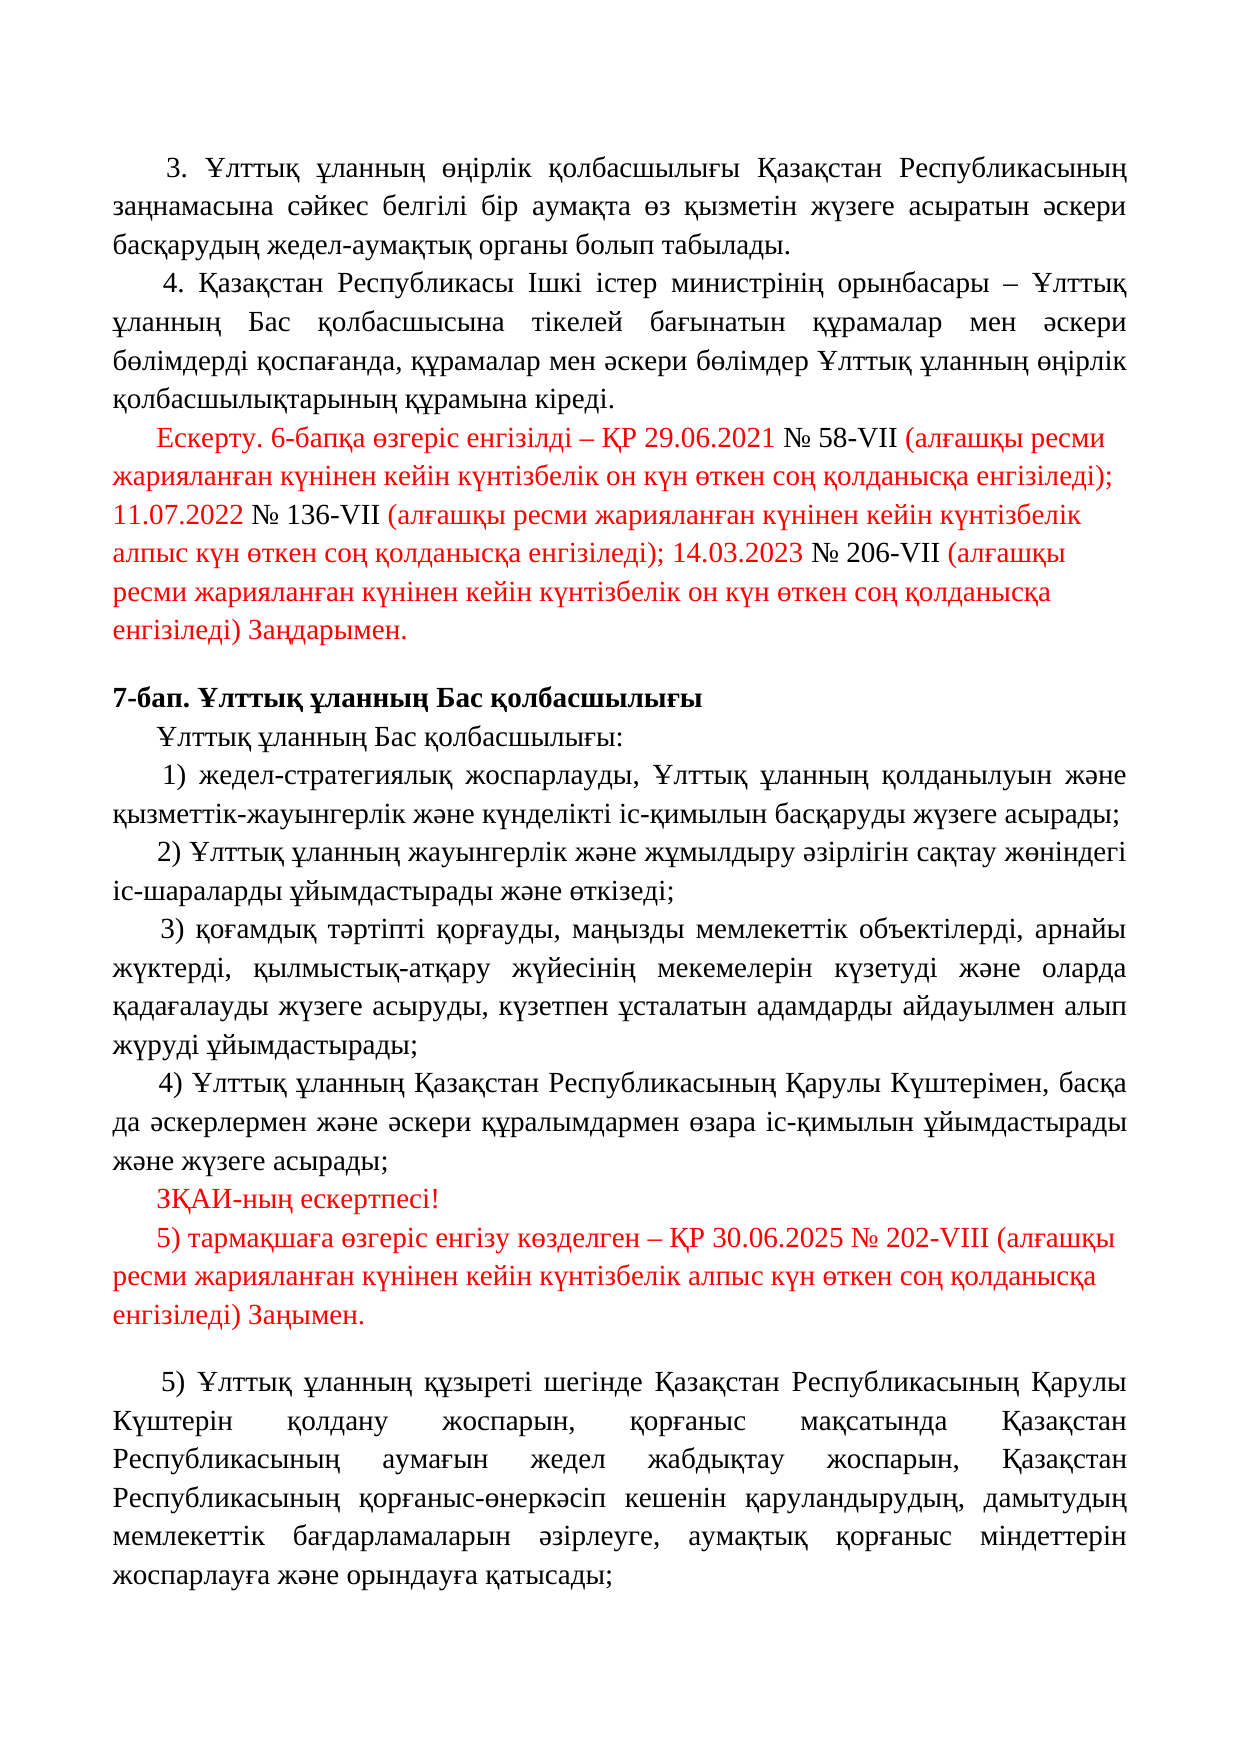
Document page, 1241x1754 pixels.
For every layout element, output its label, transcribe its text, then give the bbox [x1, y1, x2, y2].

text Ескерту. 6-бапқа өзгеріс енгізілді – ҚР 29.06.2021 № 58-VII (алғашқы ресми жарияланған күнінен кейін күнтізбелік он күн өткен соң қолданысқа енгізіледі); 11.07.2022 № 136-VII (алғашқы ресми жарияланған күнінен кейін күнтізбелік алпыс күн өткен соң қолданысқа енгізіледі); 14.03.2023 № 206-VII (алғашқы ресми жарияланған күнінен кейін күнтізбелік он күн өткен соң қолданысқа енгізіледі) Заңдарымен. [112, 420, 1128, 676]
text 5) Ұлттық ұланның құзыреті шегінде Қазақстан Республикасының Қарулы Күштерін қолдану жоспарын, қорғаныс мақсатында Қазақстан Республикасының аумағын жедел жабдықтау жоспарын, Қазақстан Республикасының қорғаныс-өнеркәсіп кешенін қаруландырудың, дамытудың мемлекеттік бағдарламаларын әзірлеуге, аумақтық қорғаныс міндеттерін жоспарлауға және орындауға қатысады; [112, 1364, 1128, 1591]
text 1) жедел-стратегиялық жоспарлауды, Ұлттық ұланның қолданылуын және қызметтік-жауынгерлік және күнделікті іс-қимылын басқаруды жүзеге асырады; [112, 757, 1128, 829]
text ЗҚАИ-ның ескертпесі! 5) тармақшаға өзгеріс енгізу көзделген – ҚР 30.06.2025 № 202-VIII (алғашқы ресми жарияланған күнінен кейін күнтізбелік алпыс күн өткен соң қолданысқа енгізіледі) Заңымен. [112, 1181, 1128, 1361]
text Ұлттық ұланның Бас қолбасшылығы: [112, 719, 1128, 752]
text 4. Қазақстан Республикасы Ішкі істер министрінің орынбасары – Ұлттық ұланның Бас қолбасшысына тікелей бағынатын құрамалар мен әскери бөлімдерді қоспағанда, құрамалар мен әскери бөлімдер Ұлттық ұланның өңірлік қолбасшылықтарының құрамына кіреді. [112, 266, 1128, 415]
text 2) Ұлттық ұланның жауынгерлiк және жұмылдыру әзiрлiгін сақтау жөніндегі іс-шараларды ұйымдастырады және өткізеді; [112, 834, 1128, 906]
text 7-бап. Ұлттық ұланның Бас қолбасшылығы [112, 680, 1128, 714]
text 3) қоғамдық тәртіпті қорғауды, маңызды мемлекеттік объектілерді, арнайы жүктерді, қылмыстық-атқару жүйесінің мекемелерін күзетуді және оларда қадағалауды жүзеге асыруды, күзетпен ұсталатын адамдарды айдауылмен алып жүруді ұйымдастырады; [112, 911, 1128, 1061]
text 3. Ұлттық ұланның өңірлік қолбасшылығы Қазақстан Республикасының заңнамасына сәйкес белгілі бір аумақта өз қызметін жүзеге асыратын әскери басқарудың жедел-аумақтық органы болып табылады. [112, 150, 1128, 261]
text 4) Ұлттық ұланның Қазақстан Республикасының Қарулы Күштерімен, басқа да әскерлермен және әскери құралымдармен өзара іс-қимылын ұйымдастырады және жүзеге асырады; [112, 1066, 1128, 1176]
